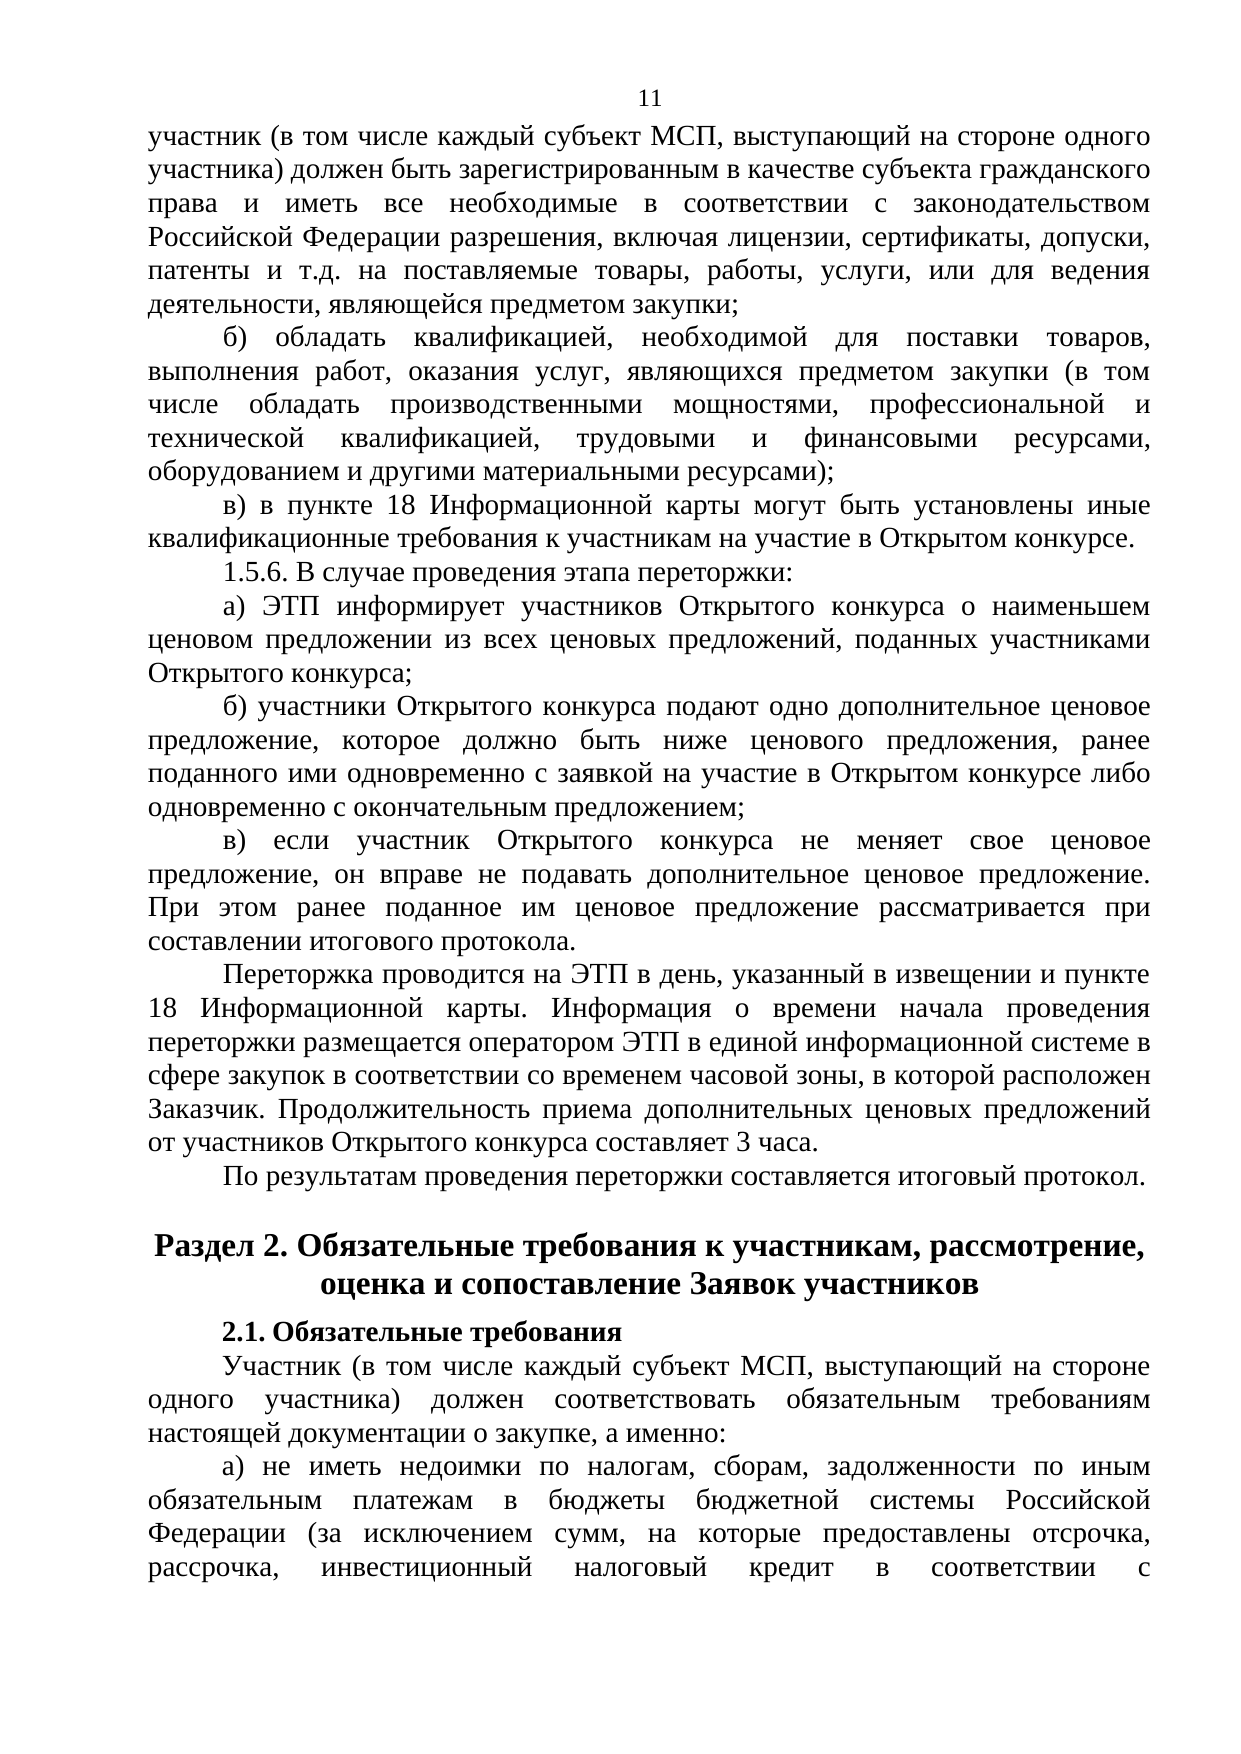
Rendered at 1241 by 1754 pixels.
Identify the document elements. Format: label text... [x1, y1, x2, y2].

text б) участники Открытого конкурса подают одно дополнительное ценовое предложение, которое должно быть ниже ценового предложения, ранее поданного ими одновременно с заявкой на участие в Открытом конкурсе либо одновременно с окончательным предложением; [148, 688, 1152, 822]
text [148, 1448, 1152, 1582]
text Переторжка проводится на ЭТП в день, указанный в извещении и пункте 18 Информационной карты. Информация о времени начала проведения переторжки размещается оператором ЭТП в единой информационной системе в сфере закупок в соответствии со временем часовой зоны, в которой расположен Заказчик. Продолжительность приема дополнительных ценовых предложений от участников Открытого конкурса составляет 3 часа. [148, 957, 1152, 1158]
text Раздел 2. Обязательные требования к участникам, рассмотрение, оценка и сопоставление Заявок участников [148, 1225, 1152, 1302]
text в) в пункте 18 Информационной карты могут быть установлены иные квалификационные требования к участникам на участие в Открытом конкурсе. [148, 487, 1152, 554]
list Обязательные требования [148, 1314, 1152, 1348]
text По результатам проведения переторжки составляется итоговый протокол. [148, 1158, 1152, 1191]
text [148, 118, 1152, 319]
text 1.5.6. В случае проведения этапа переторжки: [148, 554, 1152, 588]
text б) обладать квалификацией, необходимой для поставки товаров, выполнения работ, оказания услуг, являющихся предметом закупки (в том числе обладать производственными мощностями, профессиональной и технической квалификацией, трудовыми и финансовыми ресурсами, оборудованием и другими материальными ресурсами); [148, 319, 1152, 487]
text в) если участник Открытого конкурса не меняет свое ценовое предложение, он вправе не подавать дополнительное ценовое предложение. При этом ранее поданное им ценовое предложение рассматривается при составлении итогового протокола. [148, 822, 1152, 957]
text Участник (в том числе каждый субъект МСП, выступающий на стороне одного участника) должен соответствовать обязательным требованиям настоящей документации о закупке, а именно: [148, 1348, 1152, 1448]
text а) ЭТП информирует участников Открытого конкурса о наименьшем ценовом предложении из всех ценовых предложений, поданных участниками Открытого конкурса; [148, 588, 1152, 688]
